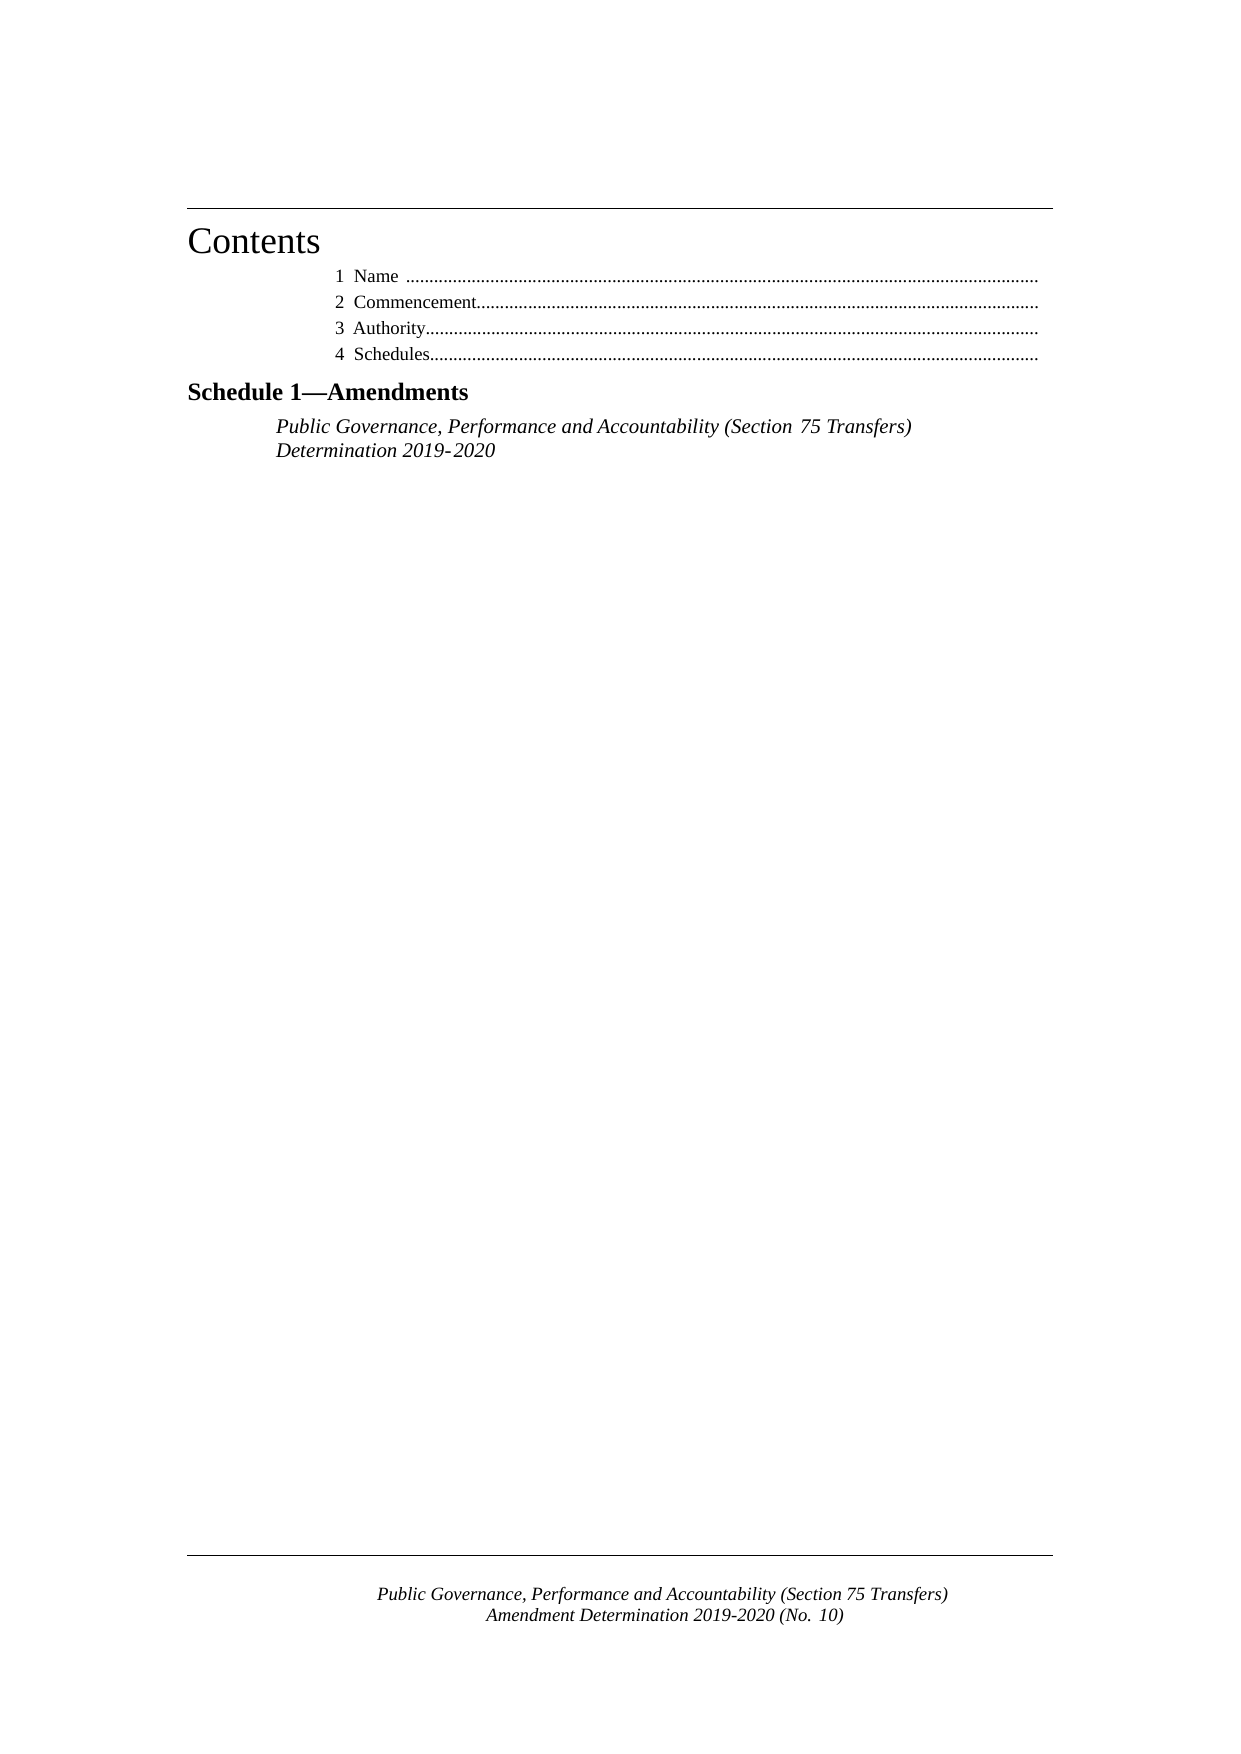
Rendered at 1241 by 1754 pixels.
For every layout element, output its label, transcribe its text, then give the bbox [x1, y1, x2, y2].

text Public Governance, Performance and Accountability (Section 75 Transfers) Determination 2019-2020 2 [276, 414, 994, 462]
text 4 Schedules 1 [335, 342, 994, 364]
text 3 Authority 1 [335, 317, 994, 338]
text 1 Name 1 [335, 265, 994, 287]
text 2 Commencement 1 [335, 291, 994, 313]
text Contents [187, 218, 1053, 261]
text Schedule 1—Amendments 2 [187, 377, 994, 405]
